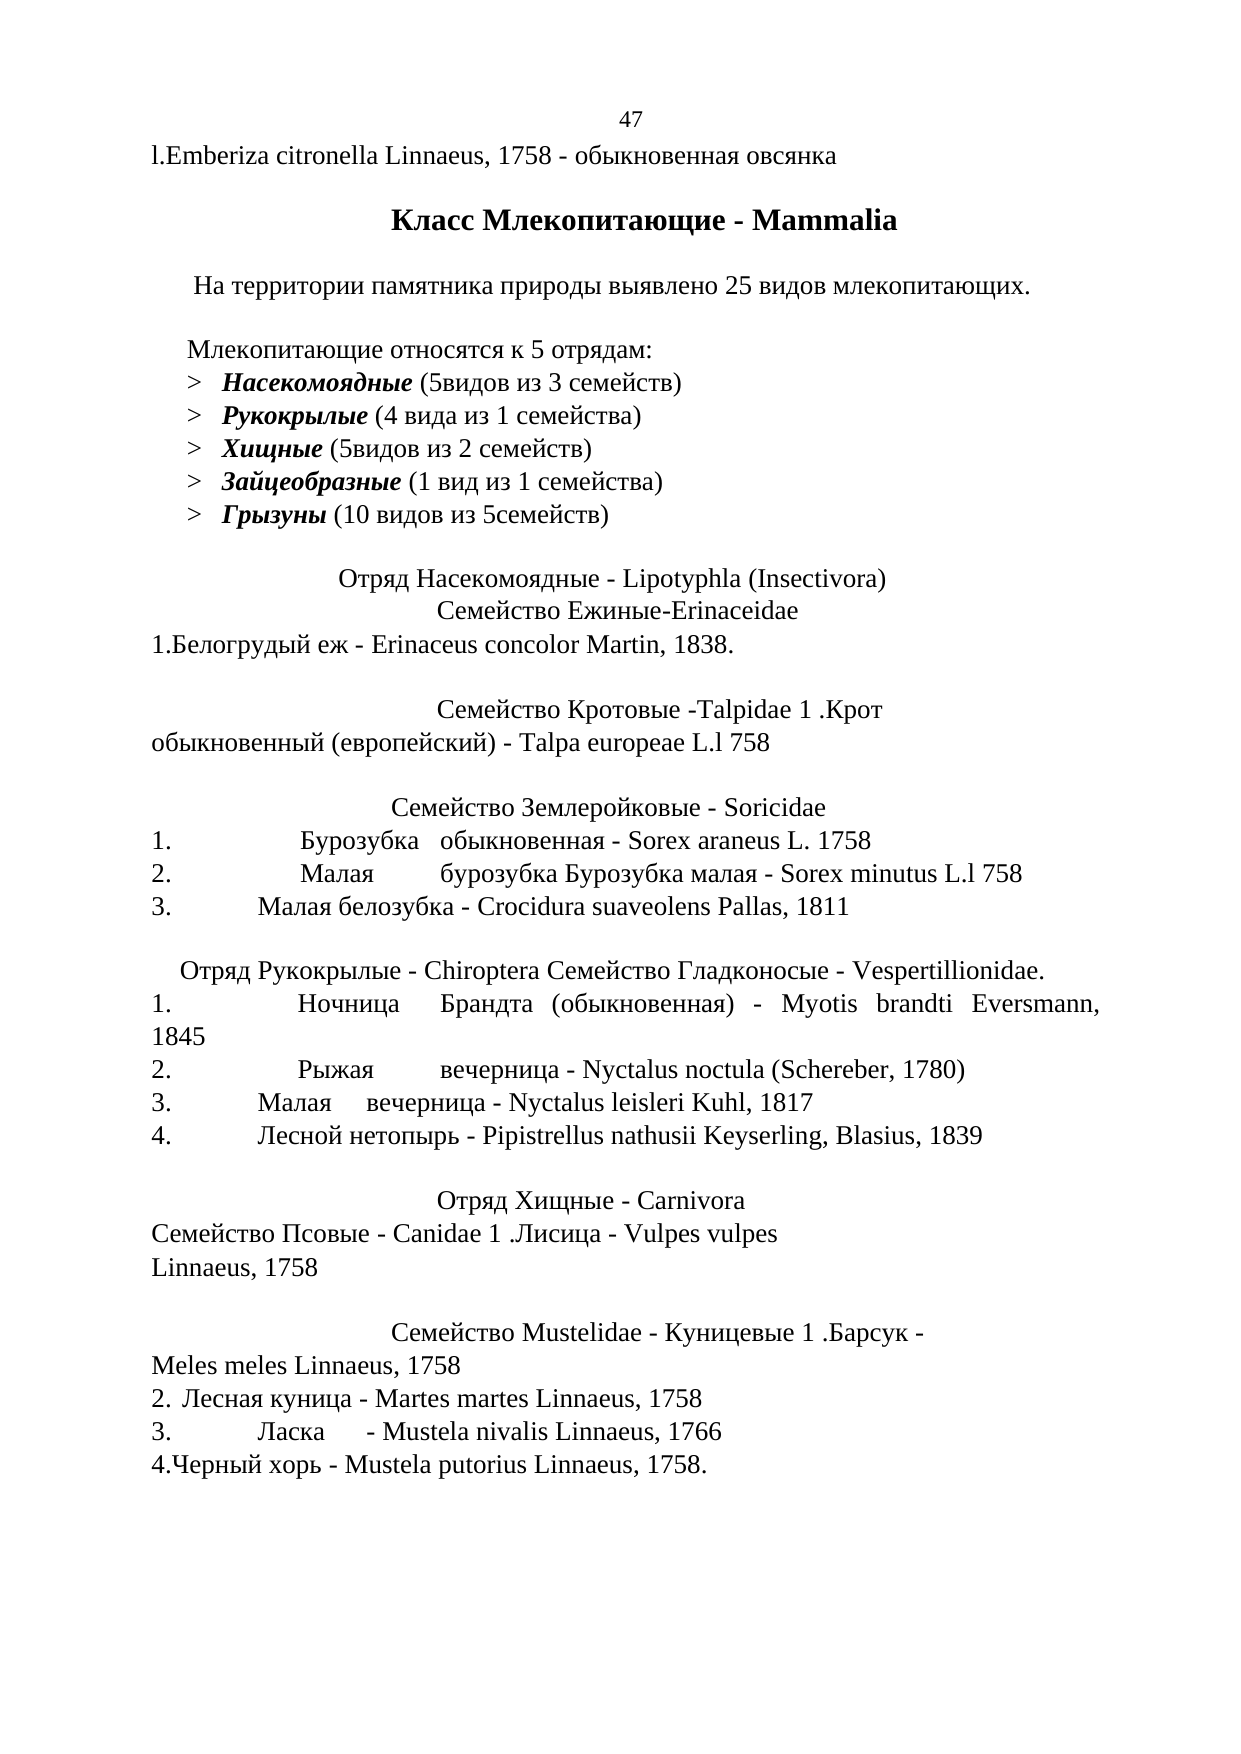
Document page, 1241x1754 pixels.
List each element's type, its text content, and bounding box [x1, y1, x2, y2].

text Семейство Mustelidae - Куницевые 1 .Барсук - Meles meles Linnaeus, 1758 [151, 1314, 925, 1381]
text Отряд Рукокрылые - Chiroptera Семейство Гладконосые - Vespertillionidae. [145, 953, 1079, 986]
text Отряд Насекомоядные - Lipotyphla (Insectivora) [145, 566, 1079, 593]
list Ночница Брандта (обыкновенная) - Myotis brandti Eversmann, 1845 [151, 986, 1100, 1052]
list Малая белозубка - Crocidura suaveolens Pallas, 1811 [151, 889, 1100, 922]
list Зайцеобразные (1 вид из 1 семейства) [187, 464, 1100, 497]
list Малая бурозубка Бурозубка малая - Sorex minutus L.l 758 [151, 856, 1100, 889]
list Лесной нетопырь - Pipistrellus nathusii Keyserling, Blasius, 1839 [151, 1118, 1100, 1151]
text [151, 138, 925, 172]
list Малая вечерница - Nyctalus leisleri Kuhl, 1817 [151, 1085, 1100, 1118]
list Насекомоядные (5видов из 3 семейств) [187, 365, 1100, 398]
list Бурозубка обыкновенная - Sorex araneus L. 1758 [151, 823, 1100, 856]
text Класс Млекопитающие - Mammalia [151, 205, 1100, 236]
text Семейство Ежиные-Erinaceidae 1.Белогрудый еж - Erinaceus concolor Martin, 1838. [151, 593, 836, 660]
list Грызуны (10 видов из 5семейств) [187, 497, 1100, 530]
text 4.Черный хорь - Mustela putorius Linnaeus, 1758. [151, 1447, 1100, 1480]
list Ласка - Mustela nivalis Linnaeus, 1766 [151, 1414, 1100, 1447]
list Рукокрылые (4 вида из 1 семейства) [187, 398, 1100, 431]
text Млекопитающие относятся к 5 отрядам: [187, 332, 1100, 365]
list Лесная куница - Martes martes Linnaeus, 1758 [151, 1381, 1100, 1414]
list Рыжая вечерница - Nyctalus noctula (Schereber, 1780) [151, 1052, 1100, 1085]
text Семейство Кротовые -Talpidae 1 .Крот обыкновенный (европейский) - Talpa europeae L.l 758 [151, 691, 925, 758]
text На территории памятника природы выявлено 25 видов млекопитающих. [145, 273, 1079, 300]
list Хищные (5видов из 2 семейств) [187, 431, 1100, 464]
text Семейство Землеройковые - Soricidae [151, 790, 1100, 823]
text Отряд Хищные - Carnivora Семейство Псовые - Canidae 1 .Лисица - Vulpes vulpes Linnaeus, 1758 [151, 1182, 836, 1283]
